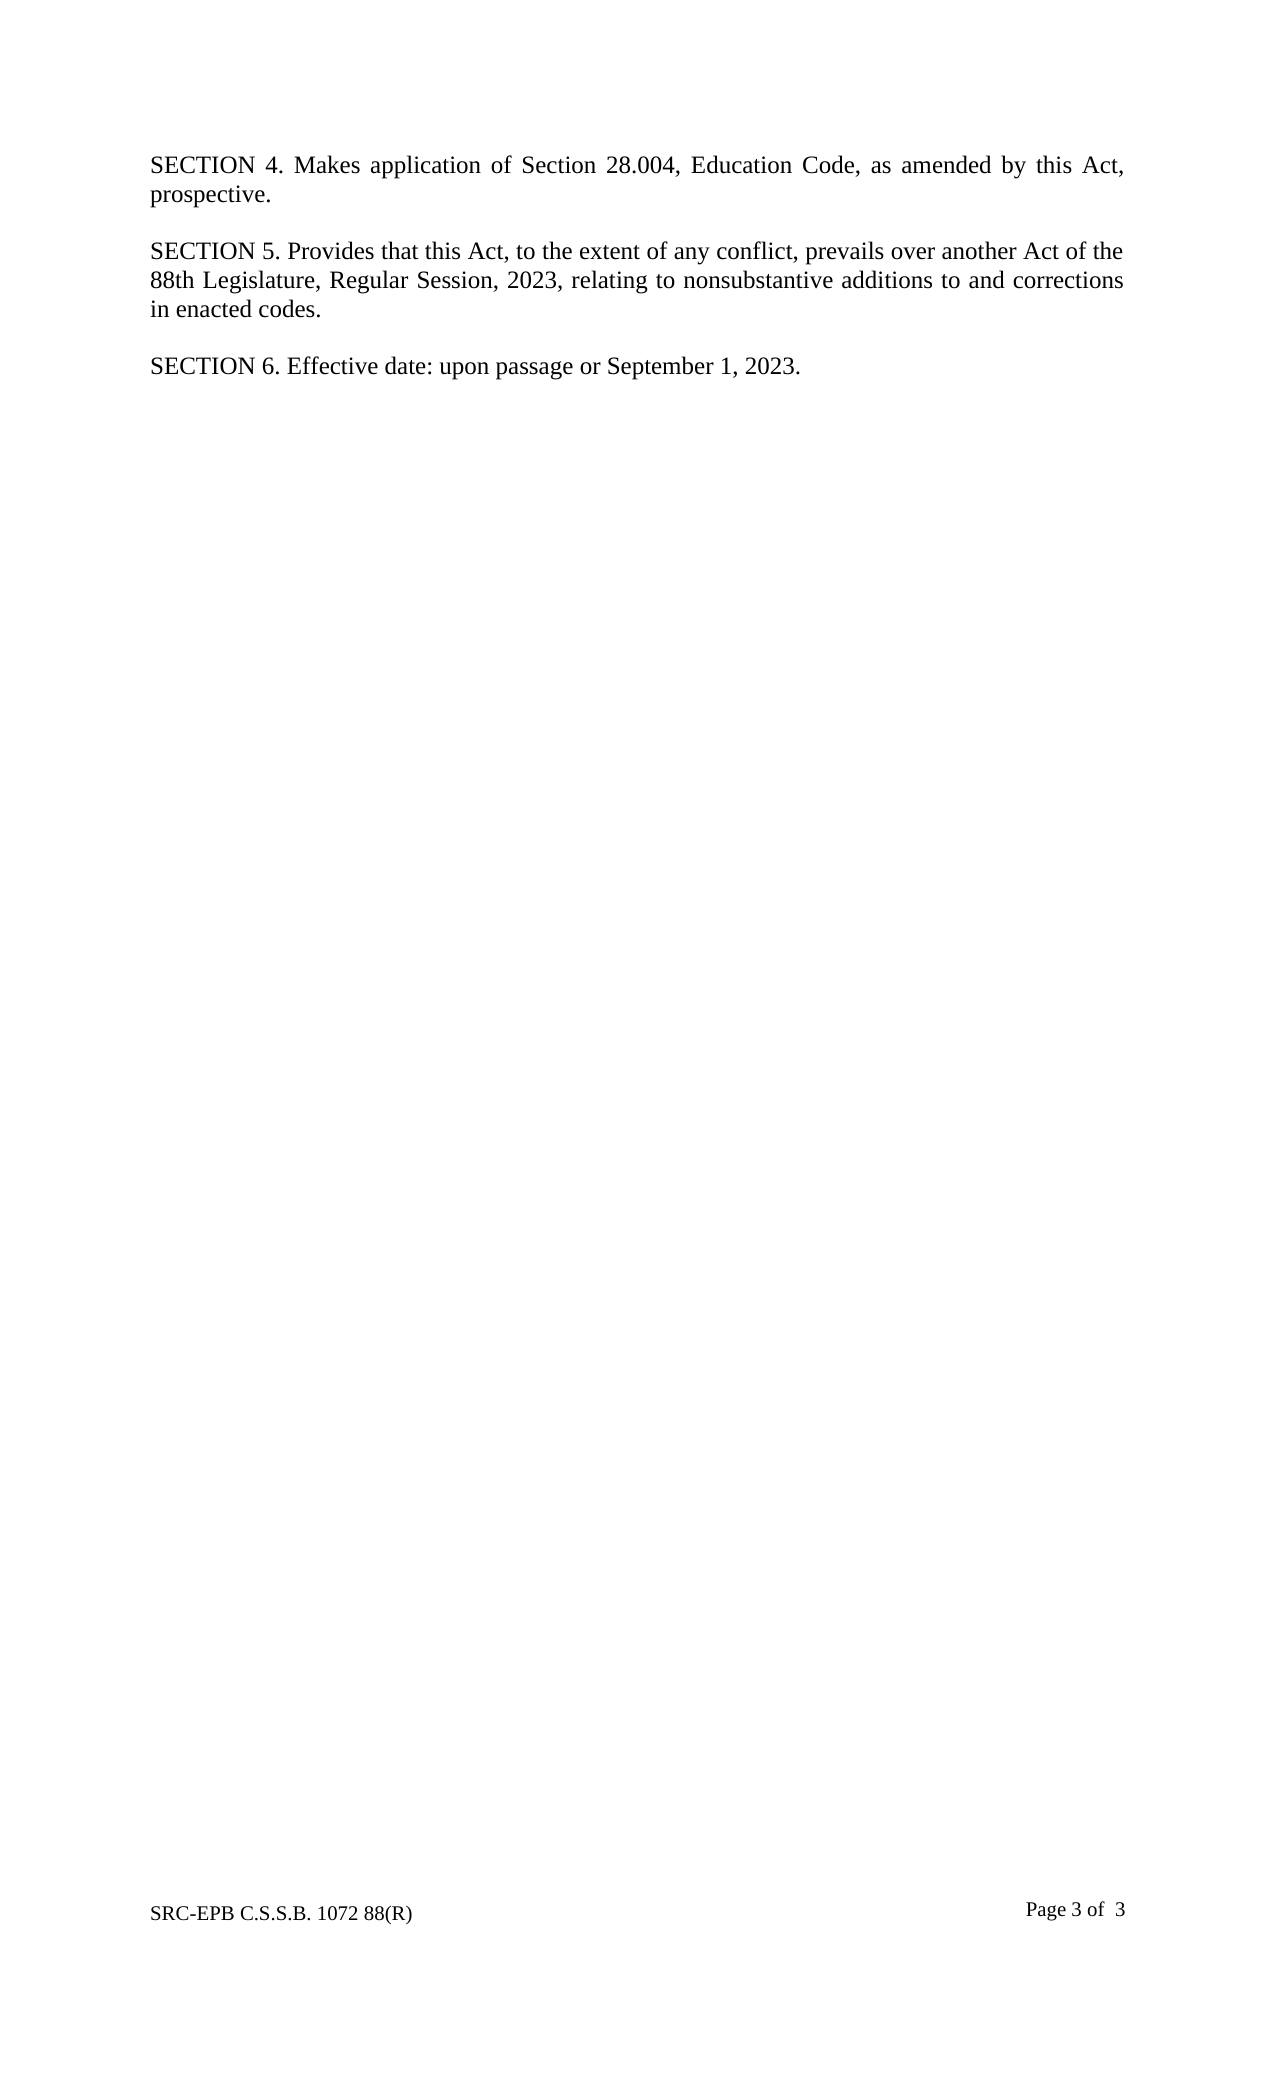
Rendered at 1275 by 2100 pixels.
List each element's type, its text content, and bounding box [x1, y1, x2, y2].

text SECTION 5. Provides that this Act, to the extent of any conflict, prevails over another Act of the 88th Legislature, Regular Session, 2023, relating to nonsubstantive additions to and corrections in enacted codes. [150, 236, 1125, 322]
text SECTION 6. Effective date: upon passage or September 1, 2023. [150, 351, 1125, 380]
text SECTION 4. Makes application of Section 28.004, Education Code, as amended by this Act, prospective. [150, 150, 1125, 207]
